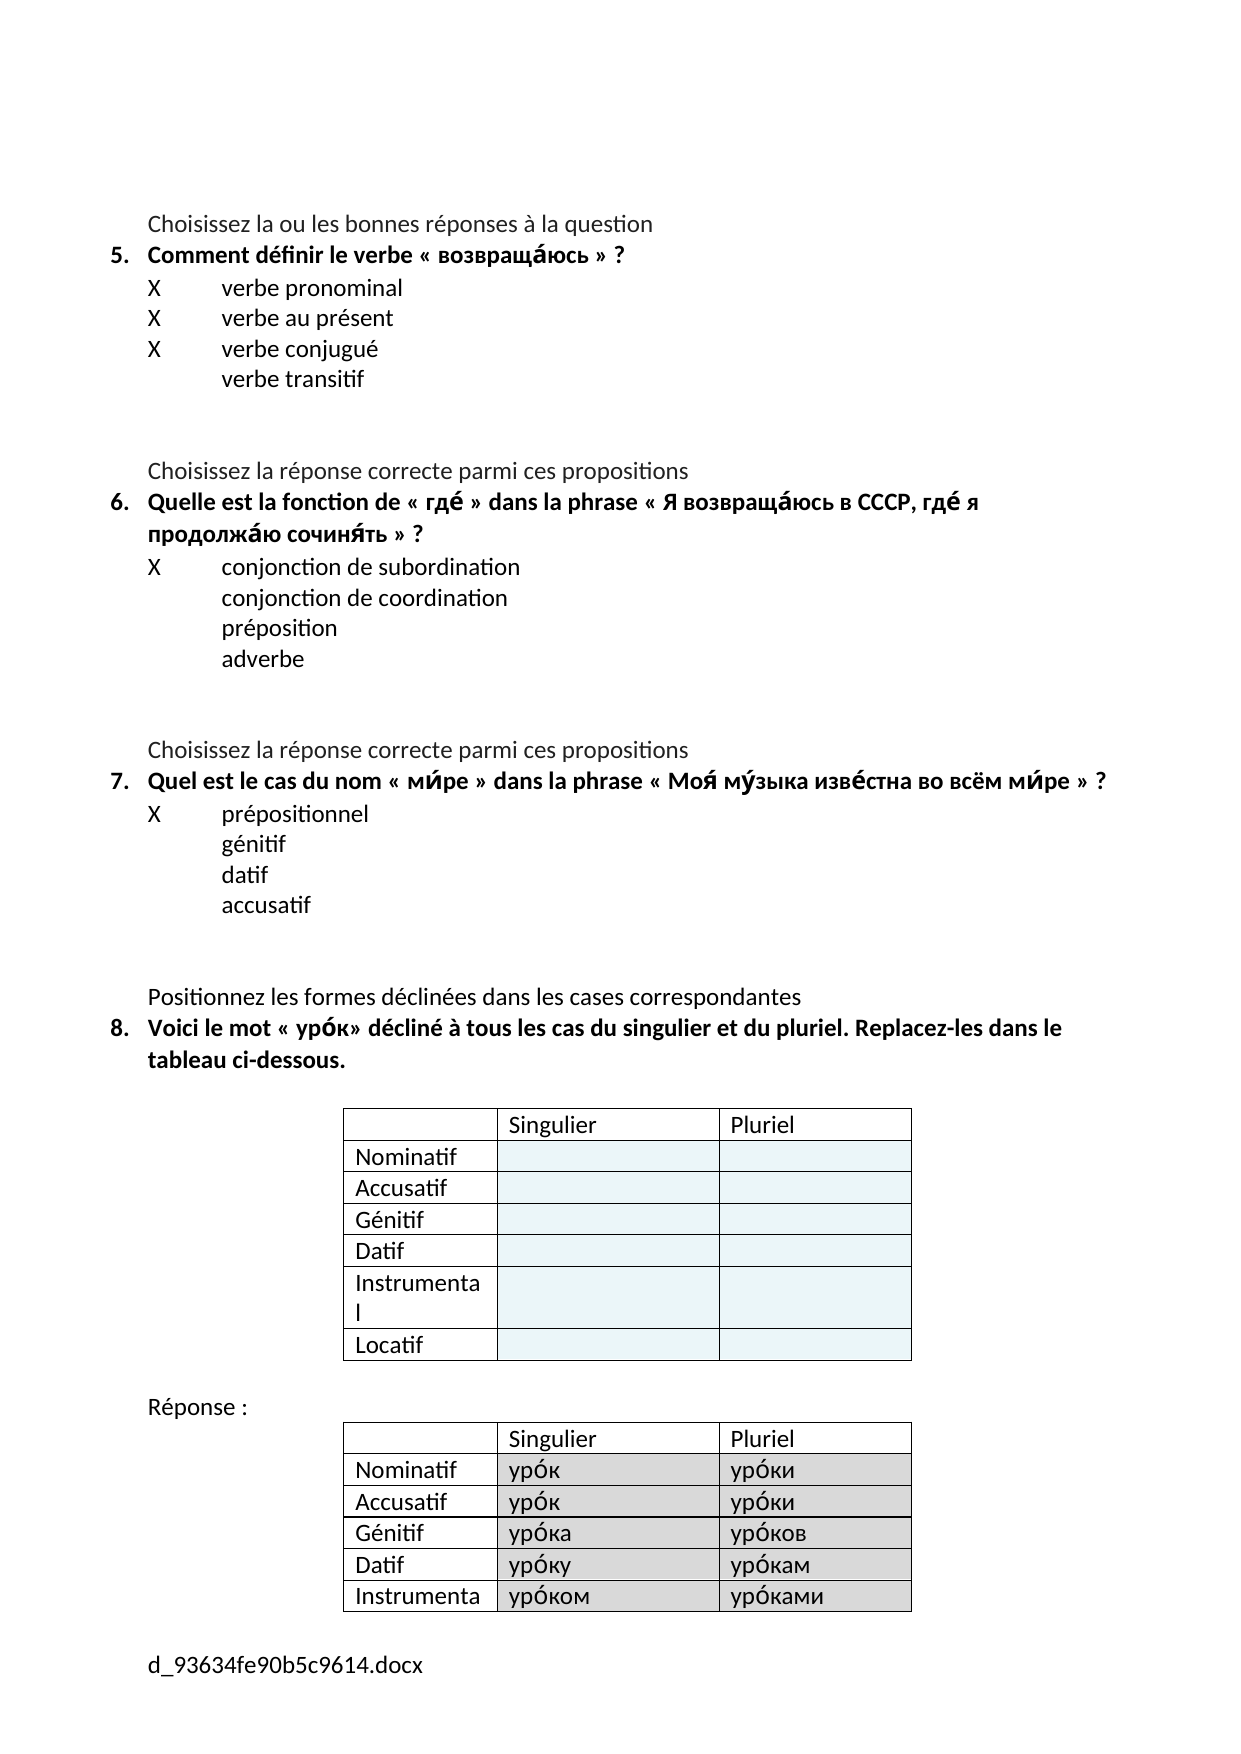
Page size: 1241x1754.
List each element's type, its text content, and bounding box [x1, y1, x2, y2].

table_cell [498, 1141, 719, 1171]
table_cell Datif [344, 1549, 497, 1579]
table_cell уро́ку [498, 1549, 719, 1579]
text X verbe pronominal [148, 272, 1107, 303]
table_cell уро́кам [720, 1549, 911, 1579]
table_cell [720, 1235, 911, 1266]
table_cell уро́к [498, 1454, 719, 1485]
table_cell Datif [344, 1235, 497, 1266]
text Réponse : [148, 1391, 1107, 1422]
table_header [344, 1423, 497, 1453]
table_header Pluriel [720, 1109, 911, 1140]
table_cell Accusatif [344, 1172, 497, 1203]
table_cell Locatif [344, 1329, 497, 1359]
text génitif [148, 829, 1107, 859]
table_header [344, 1109, 497, 1140]
table_cell [720, 1267, 911, 1328]
table_header Pluriel [720, 1423, 911, 1453]
text X prépositionnel [148, 798, 1107, 829]
table_cell Instrumental [344, 1581, 497, 1611]
table_cell [720, 1204, 911, 1234]
list Voici le mot « уро́к» décliné à tous les cas du singulier et du pluriel. Replacez-les dans le tableau ci-dessous. [110, 1012, 1107, 1075]
table_cell [498, 1172, 719, 1203]
table_header Singulier [498, 1423, 719, 1453]
text conjonction de coordination [221, 582, 1107, 613]
table_cell уро́ком [498, 1581, 719, 1611]
table_cell уро́к [498, 1486, 719, 1516]
table_cell уро́ки [720, 1486, 911, 1516]
table_cell [498, 1235, 719, 1266]
text X verbe au présent [148, 303, 1107, 333]
table_cell [720, 1329, 911, 1359]
table_cell [498, 1267, 719, 1328]
list Comment définir le verbe « возвраща́юсь » ? [110, 239, 1107, 270]
table_header Singulier [498, 1109, 719, 1140]
text Positionnez les formes déclinées dans les cases correspondantes [148, 981, 1107, 1012]
text Choisissez la ou les bonnes réponses à la question [148, 209, 1107, 239]
text accusatif [148, 890, 1107, 920]
list Quel est le cas du nom « ми́ре » dans la phrase « Моя́ му́зыка изве́стна во всём ми́ре » ? [110, 765, 1107, 796]
table_cell [720, 1172, 911, 1203]
table_cell [498, 1204, 719, 1234]
table_cell уро́ка [498, 1518, 719, 1548]
table_cell Accusatif [344, 1486, 497, 1516]
text adverbe [221, 643, 1107, 674]
table_cell Instrumental [344, 1267, 497, 1328]
table_cell Nominatif [344, 1141, 497, 1171]
table_cell Génitif [344, 1204, 497, 1234]
text verbe transitif [148, 364, 1107, 394]
text X conjonction de subordination [148, 552, 1107, 582]
text Choisissez la réponse correcte parmi ces propositions [148, 735, 1107, 765]
text Choisissez la réponse correcte parmi ces propositions [148, 455, 1107, 486]
table_cell [498, 1329, 719, 1359]
text préposition [221, 613, 1107, 643]
text datif [148, 859, 1107, 890]
table_cell уро́ки [720, 1454, 911, 1485]
table_cell [720, 1141, 911, 1171]
list Quelle est la fonction de « где́ » dans la phrase « Я возвраща́юсь в СССР, где́ я продолжа́ю сочиня́ть » ? [110, 486, 1107, 549]
table_cell уро́ков [720, 1518, 911, 1548]
text X verbe conjugué [148, 333, 1107, 364]
table_cell уро́ками [720, 1581, 911, 1611]
table_cell Nominatif [344, 1454, 497, 1485]
table_cell Génitif [344, 1518, 497, 1548]
